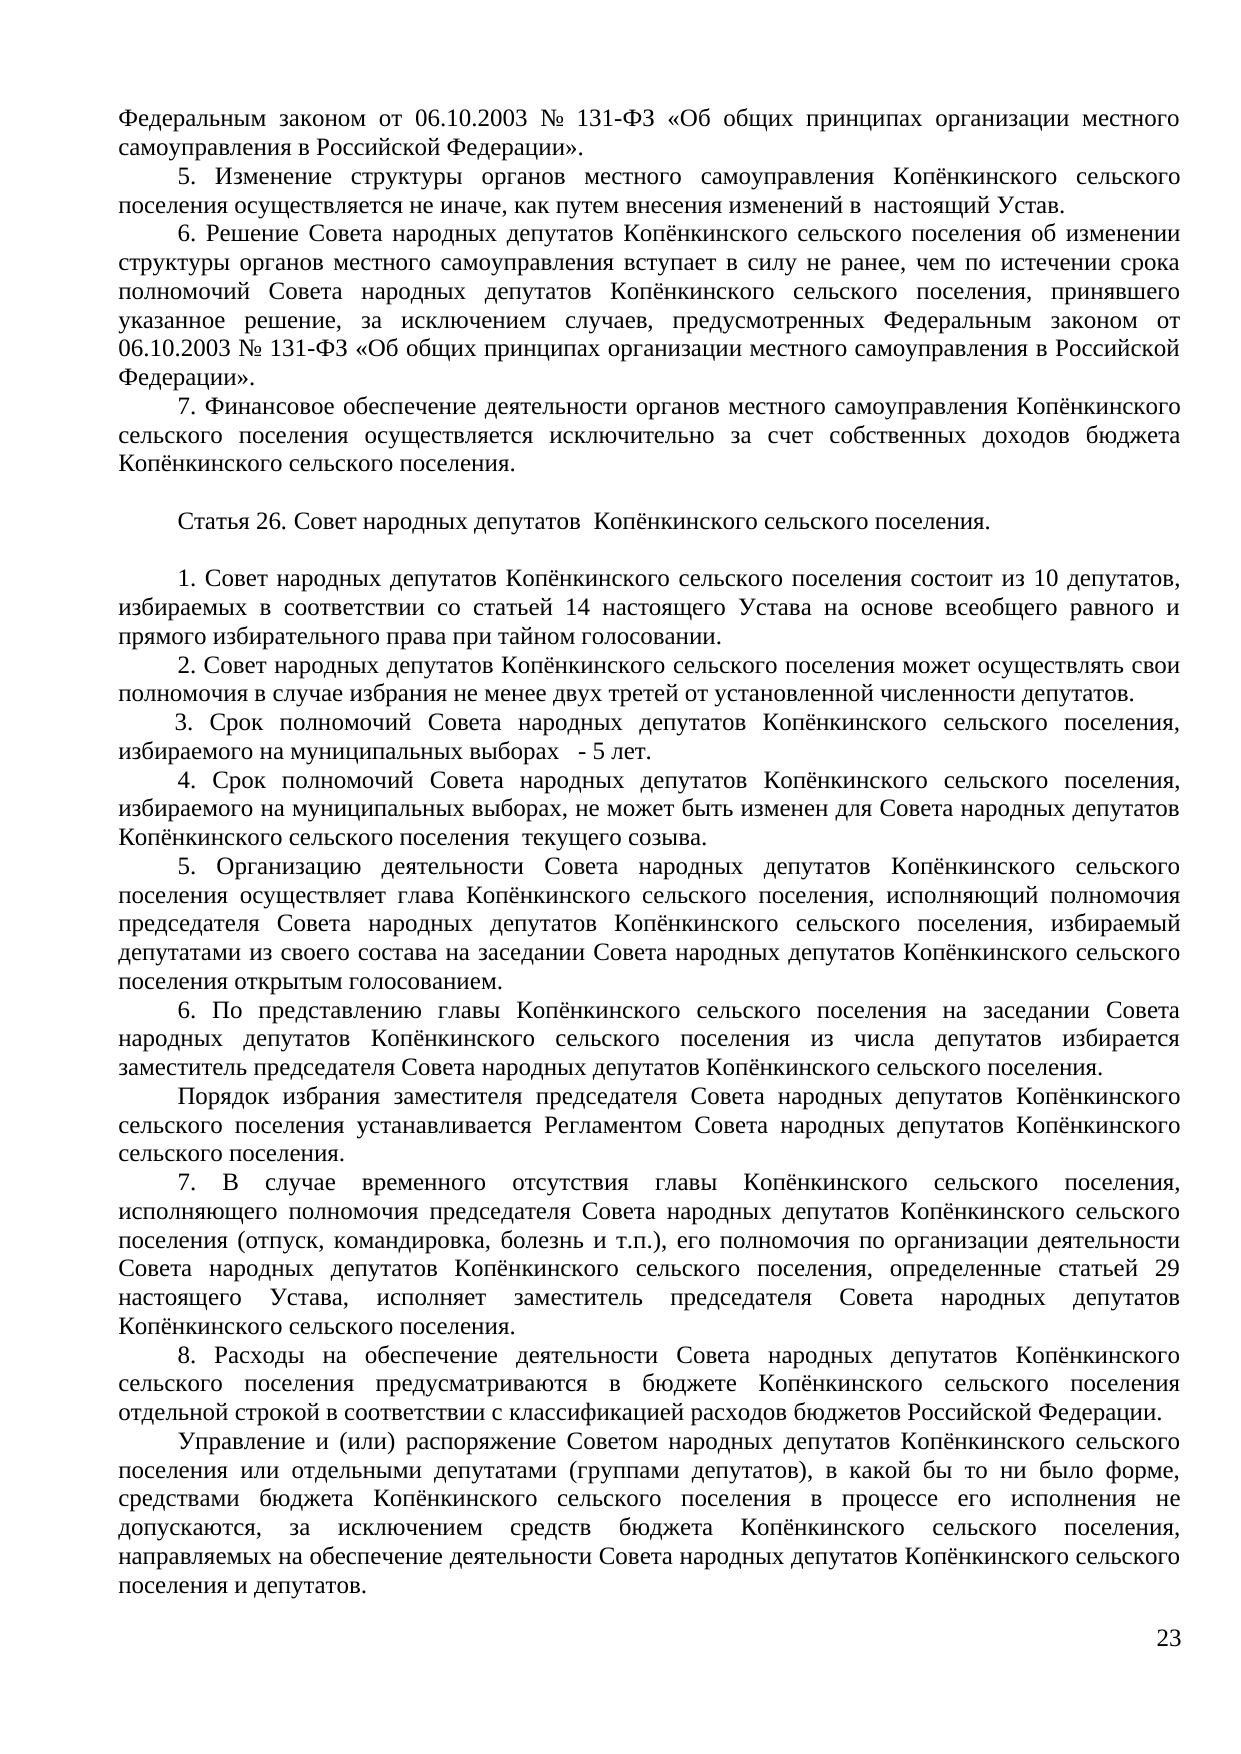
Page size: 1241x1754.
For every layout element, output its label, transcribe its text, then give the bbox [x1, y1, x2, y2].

text Управление и (или) распоряжение Советом народных депутатов Копёнкинского сельского поселения или отдельными депутатами (группами депутатов), в какой бы то ни было форме, средствами бюджета Копёнкинского сельского поселения в процессе его исполнения не допускаются, за исключением средств бюджета Копёнкинского сельского поселения, направляемых на обеспечение деятельности Совета народных депутатов Копёнкинского сельского поселения и депутатов. [118, 1426, 1181, 1598]
text 5. Организацию деятельности Совета народных депутатов Копёнкинского сельского поселения осуществляет глава Копёнкинского сельского поселения, исполняющий полномочия председателя Совета народных депутатов Копёнкинского сельского поселения, избираемый депутатами из своего состава на заседании Совета народных депутатов Копёнкинского сельского поселения открытым голосованием. [118, 851, 1181, 995]
text 2. Совет народных депутатов Копёнкинского сельского поселения может осуществлять свои полномочия в случае избрания не менее двух третей от установленной численности депутатов. [118, 650, 1181, 707]
text Статья 26. Совет народных депутатов Копёнкинского сельского поселения. [118, 506, 1181, 535]
text 7. В случае временного отсутствия главы Копёнкинского сельского поселения, исполняющего полномочия председателя Совета народных депутатов Копёнкинского сельского поселения (отпуск, командировка, болезнь и т.п.), его полномочия по организации деятельности Совета народных депутатов Копёнкинского сельского поселения, определенные статьей 29 настоящего Устава, исполняет заместитель председателя Совета народных депутатов Копёнкинского сельского поселения. [118, 1167, 1181, 1340]
text 6. Решение Совета народных депутатов Копёнкинского сельского поселения об изменении структуры органов местного самоуправления вступает в силу не ранее, чем по истечении срока полномочий Совета народных депутатов Копёнкинского сельского поселения, принявшего указанное решение, за исключением случаев, предусмотренных Федеральным законом от 06.10.2003 № 131-ФЗ «Об общих принципах организации местного самоуправления в Российской Федерации». [118, 218, 1181, 391]
text 1. Совет народных депутатов Копёнкинского сельского поселения состоит из 10 депутатов, избираемых в соответствии со статьей 14 настоящего Устава на основе всеобщего равного и прямого избирательного права при тайном голосовании. [118, 563, 1181, 650]
text Порядок избрания заместителя председателя Совета народных депутатов Копёнкинского сельского поселения устанавливается Регламентом Совета народных депутатов Копёнкинского сельского поселения. [118, 1081, 1181, 1167]
text 3. Срок полномочий Совета народных депутатов Копёнкинского сельского поселения, избираемого на муниципальных выборах - 5 лет. [118, 707, 1181, 765]
text 6. По представлению главы Копёнкинского сельского поселения на заседании Совета народных депутатов Копёнкинского сельского поселения из числа депутатов избирается заместитель председателя Совета народных депутатов Копёнкинского сельского поселения. [118, 995, 1181, 1081]
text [118, 103, 1181, 161]
text 8. Расходы на обеспечение деятельности Совета народных депутатов Копёнкинского сельского поселения предусматриваются в бюджете Копёнкинского сельского поселения отдельной строкой в соответствии с классификацией расходов бюджетов Российской Федерации. [118, 1340, 1181, 1426]
text 7. Финансовое обеспечение деятельности органов местного самоуправления Копёнкинского сельского поселения осуществляется исключительно за счет собственных доходов бюджета Копёнкинского сельского поселения. [118, 391, 1181, 477]
text 4. Срок полномочий Совета народных депутатов Копёнкинского сельского поселения, избираемого на муниципальных выборах, не может быть изменен для Совета народных депутатов Копёнкинского сельского поселения текущего созыва. [118, 765, 1181, 851]
text 5. Изменение структуры органов местного самоуправления Копёнкинского сельского поселения осуществляется не иначе, как путем внесения изменений в настоящий Устав. [118, 161, 1181, 218]
